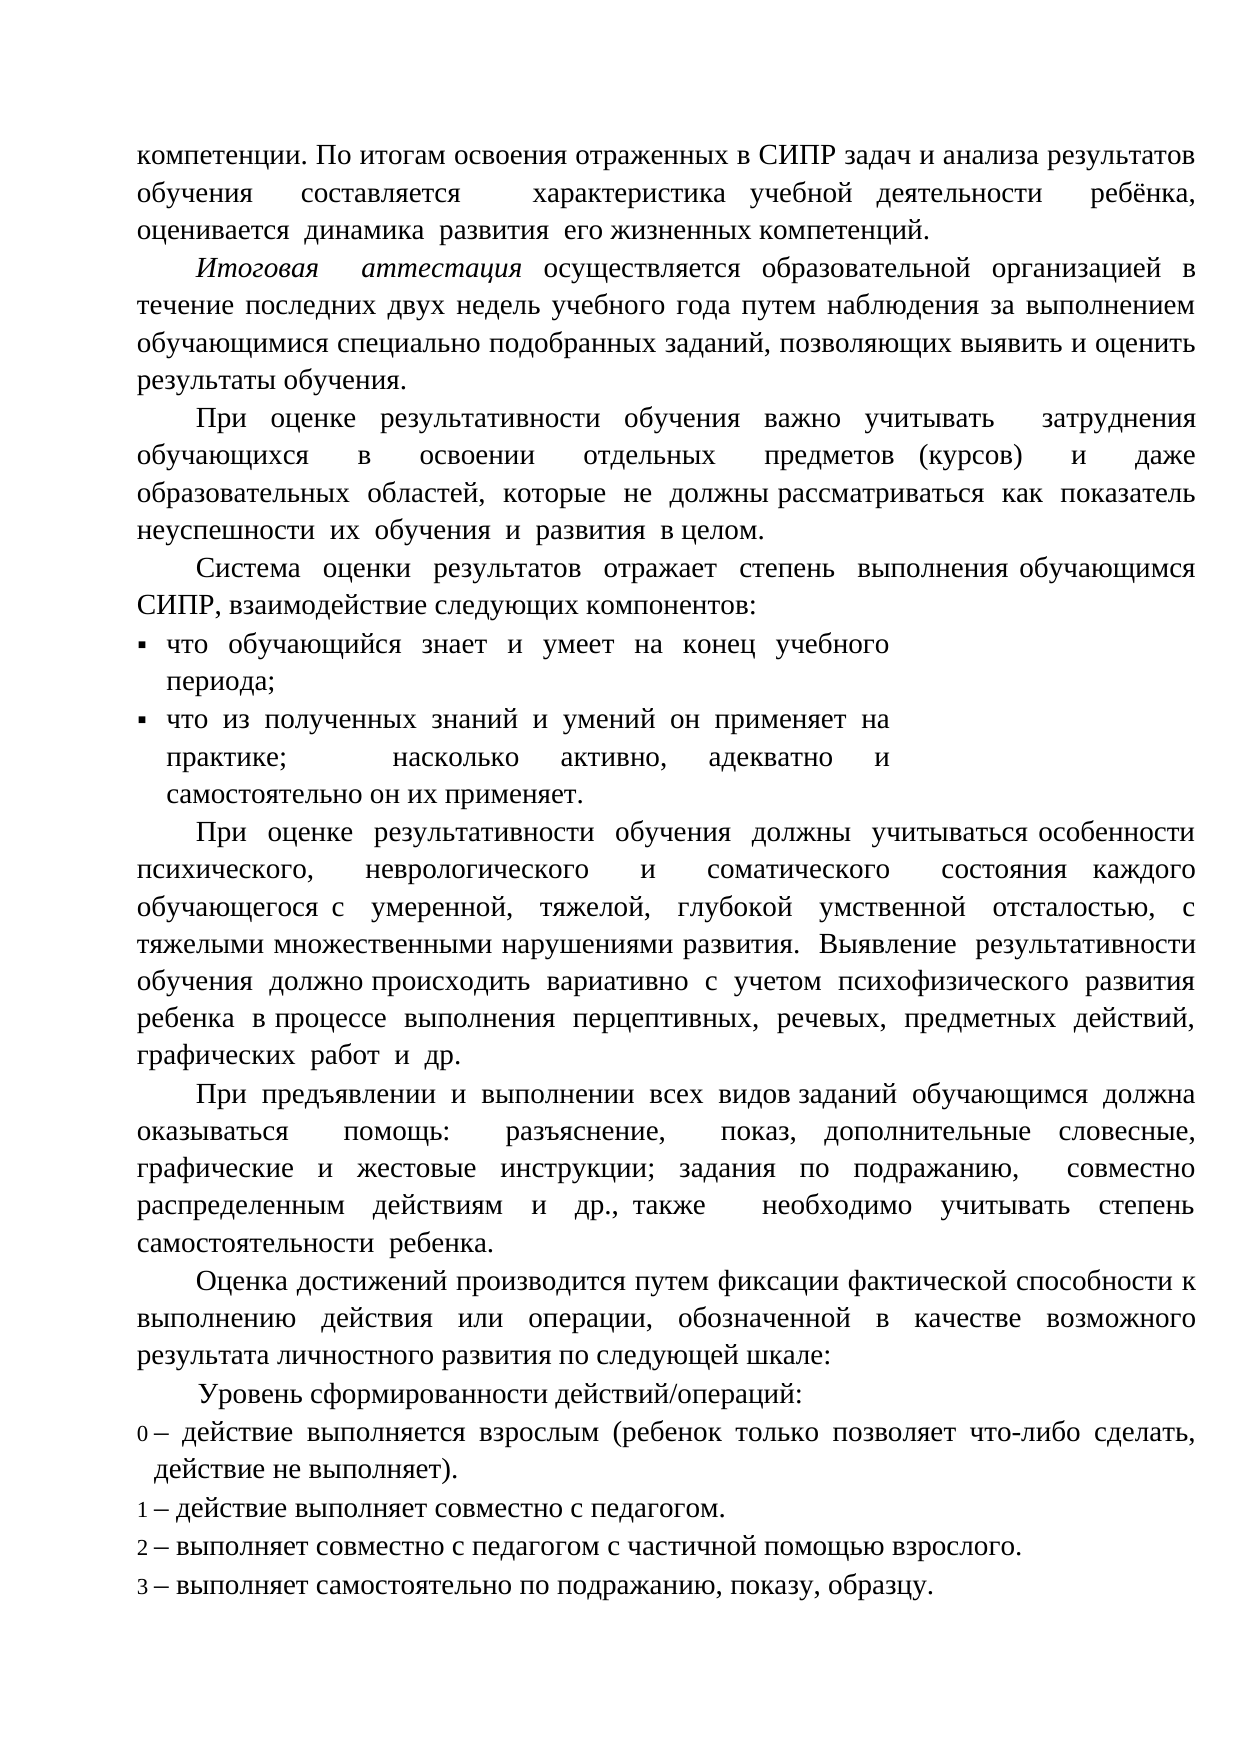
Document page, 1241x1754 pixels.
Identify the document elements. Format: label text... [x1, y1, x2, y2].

text Оценка достижений производится путем фиксации фактической способности к выполнению действия или операции, обозначенной в качестве возможного результата личностного развития по следующей шкале: [137, 1263, 1197, 1371]
text Итоговая аттестация осуществляется образовательной организацией в течение последних двух недель учебного года путем наблюдения за выполнением обучающимися специально подобранных заданий, позволяющих выявить и оценить результаты обучения. [137, 250, 1197, 395]
list – действие выполняется взрослым (ребенок только позволяет что-либо сделать, действие не выполняет). [137, 1414, 1197, 1485]
list – выполняет совместно с педагогом с частичной помощью взрослого. [137, 1528, 1197, 1562]
list – выполняет самостоятельно по подражанию, показу, образцу. [137, 1567, 1197, 1600]
text Система оценки результатов отражает степень выполнения обучающимся СИПР, взаимодействие следующих компонентов: [137, 550, 1197, 621]
text При оценке результативности обучения должны учитываться особенности психического, неврологического и соматического состояния каждого обучающегося с умеренной, тяжелой, глубокой умственной отсталостью, с тяжелыми множественными нарушениями развития. Выявление результативности обучения должно происходить вариативно с учетом психофизического развития ребенка в процессе выполнения перцептивных, речевых, предметных действий, графических работ и др. [137, 814, 1197, 1071]
list что обучающийся знает и умеет на конец учебного периода; [137, 626, 890, 697]
text При предъявлении и выполнении всех видов заданий обучающимся должна оказываться помощь: разъяснение, показ, дополнительные словесные, графические и жестовые инструкции; задания по подражанию, совместно распределенным действиям и др., также необходимо учитывать степень самостоятельности ребенка. [137, 1076, 1197, 1258]
list что из полученных знаний и умений он применяет на практике;  насколько активно, адекватно и самостоятельно он их применяет. [137, 702, 890, 809]
list – действие выполняет совместно с педагогом. [137, 1490, 1197, 1523]
text При оценке результативности обучения важно учитывать затруднения обучающихся в освоении отдельных предметов (курсов) и даже образовательных областей, которые не должны рассматриваться как показатель неуспешности их обучения и развития в целом. [137, 400, 1197, 545]
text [137, 137, 1197, 245]
text Уровень сформированности действий/операций: [197, 1376, 1197, 1409]
